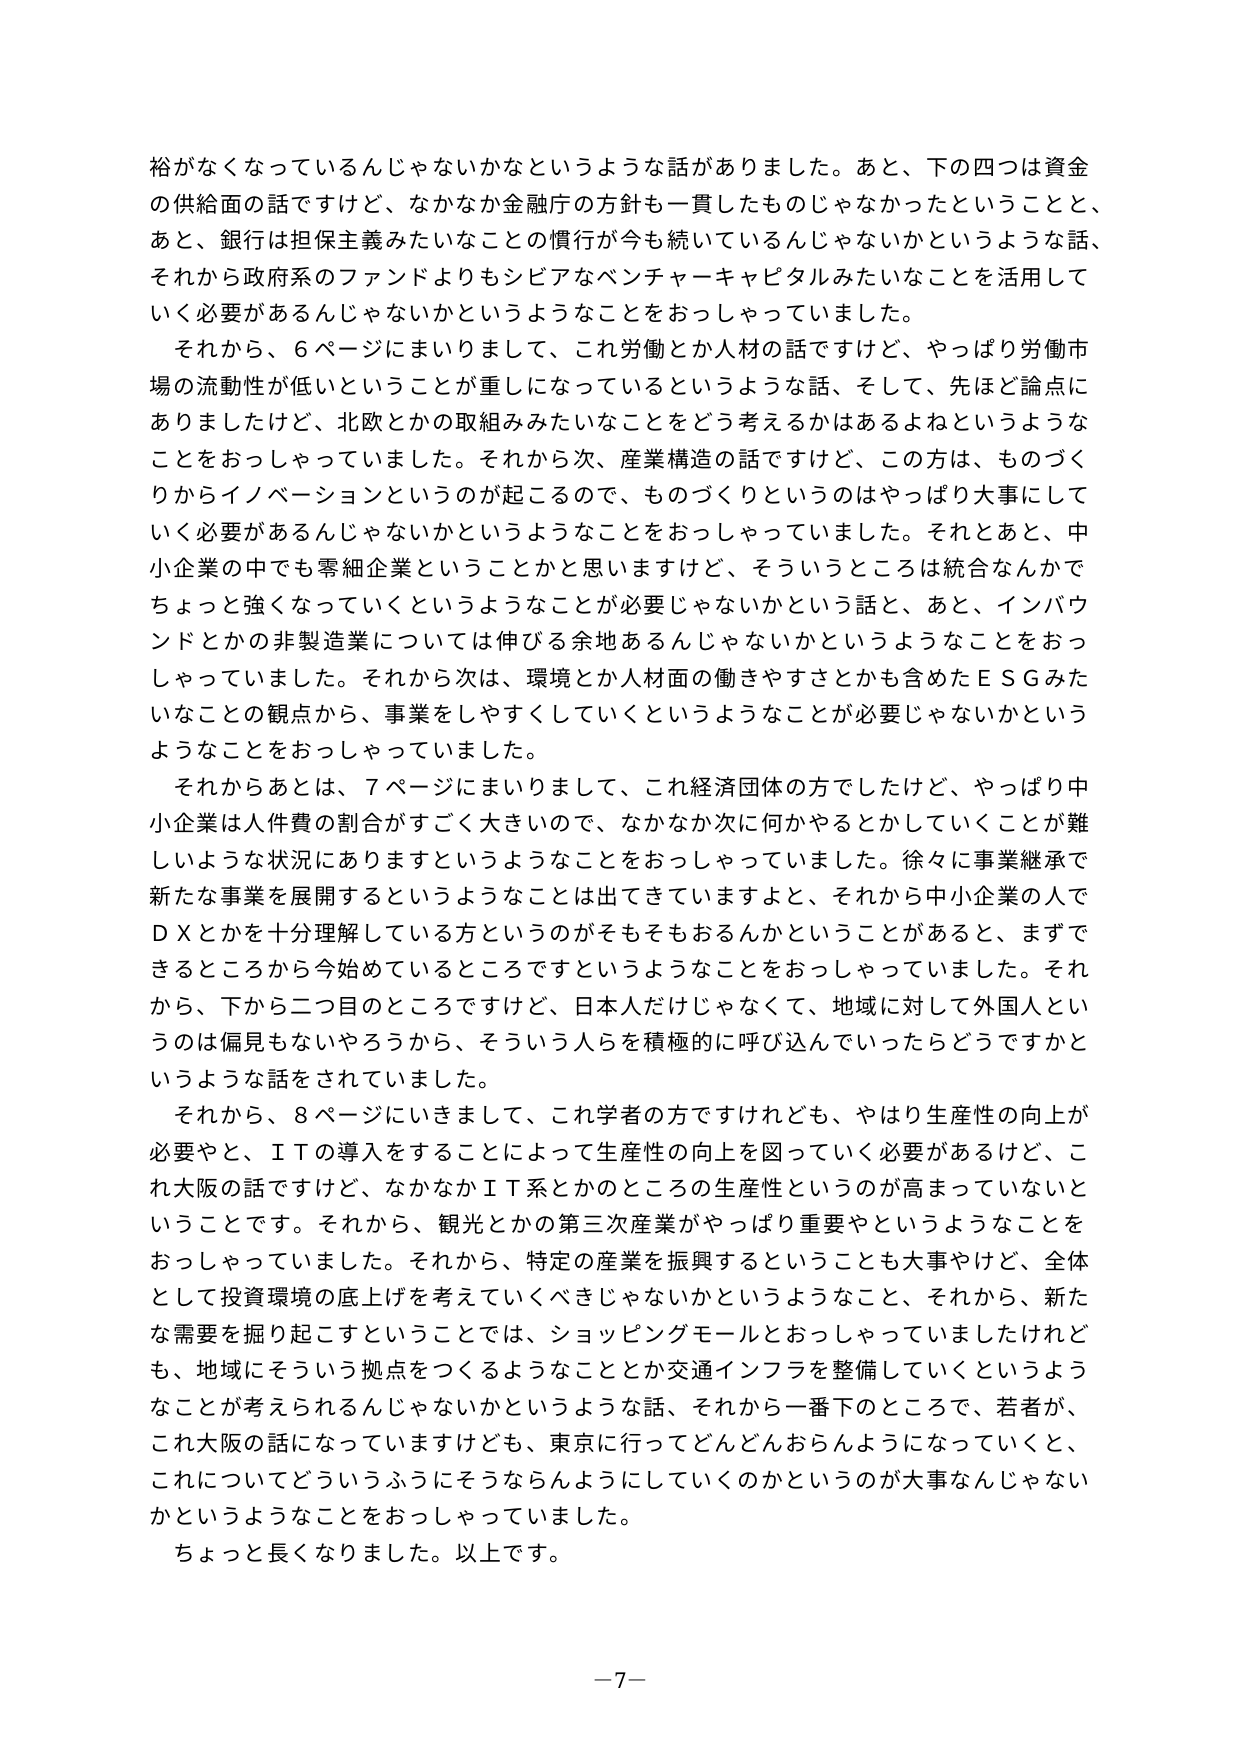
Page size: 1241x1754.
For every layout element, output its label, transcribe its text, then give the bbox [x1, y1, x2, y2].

text それから、６ページにまいりまして、これ労働とか人材の話ですけど、やっぱり労働市場の流動性が低いということが重しになっているというような話、そして、先ほど論点にありましたけど、北欧とかの取組みみたいなことをどう考えるかはあるよねというようなことをおっしゃっていました。それから次、産業構造の話ですけど、この方は、ものづくりからイノベーションというのが起こるので、ものづくりというのはやっぱり大事にしていく必要があるんじゃないかというようなことをおっしゃっていました。それとあと、中小企業の中でも零細企業ということかと思いますけど、そういうところは統合なんかでちょっと強くなっていくというようなことが必要じゃないかという話と、あと、インバウンドとかの非製造業については伸びる余地あるんじゃないかというようなことをおっしゃっていました。それから次は、環境とか人材面の働きやすさとかも含めたＥＳＧみたいなことの観点から、事業をしやすくしていくというようなことが必要じゃないかというようなことをおっしゃっていました。 [149, 330, 1091, 768]
text それから、８ページにいきまして、これ学者の方ですけれども、やはり生産性の向上が必要やと、ＩＴの導入をすることによって生産性の向上を図っていく必要があるけど、これ大阪の話ですけど、なかなかＩＴ系とかのところの生産性というのが高まっていないということです。それから、観光とかの第三次産業がやっぱり重要やというようなことをおっしゃっていました。それから、特定の産業を振興するということも大事やけど、全体として投資環境の底上げを考えていくべきじゃないかというようなこと、それから、新たな需要を掘り起こすということでは、ショッピングモールとおっしゃっていましたけれども、地域にそういう拠点をつくるようなこととか交通インフラを整備していくというようなことが考えられるんじゃないかというような話、それから一番下のところで、若者が、これ大阪の話になっていますけども、東京に行ってどんどんおらんようになっていくと、これについてどういうふうにそうならんようにしていくのかというのが大事なんじゃないかというようなことをおっしゃっていました。 [149, 1096, 1091, 1533]
text それからあとは、７ページにまいりまして、これ経済団体の方でしたけど、やっぱり中小企業は人件費の割合がすごく大きいので、なかなか次に何かやるとかしていくことが難しいような状況にありますというようなことをおっしゃっていました。徐々に事業継承で新たな事業を展開するというようなことは出てきていますよと、それから中小企業の人でＤＸとかを十分理解している方というのがそもそもおるんかということがあると、まずできるところから今始めているところですというようなことをおっしゃっていました。それから、下から二つ目のところですけど、日本人だけじゃなくて、地域に対して外国人というのは偏見もないやろうから、そういう人らを積極的に呼び込んでいったらどうですかというような話をされていました。 [149, 768, 1091, 1096]
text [149, 148, 1091, 330]
text ちょっと長くなりました。以上です。 [149, 1533, 1091, 1570]
